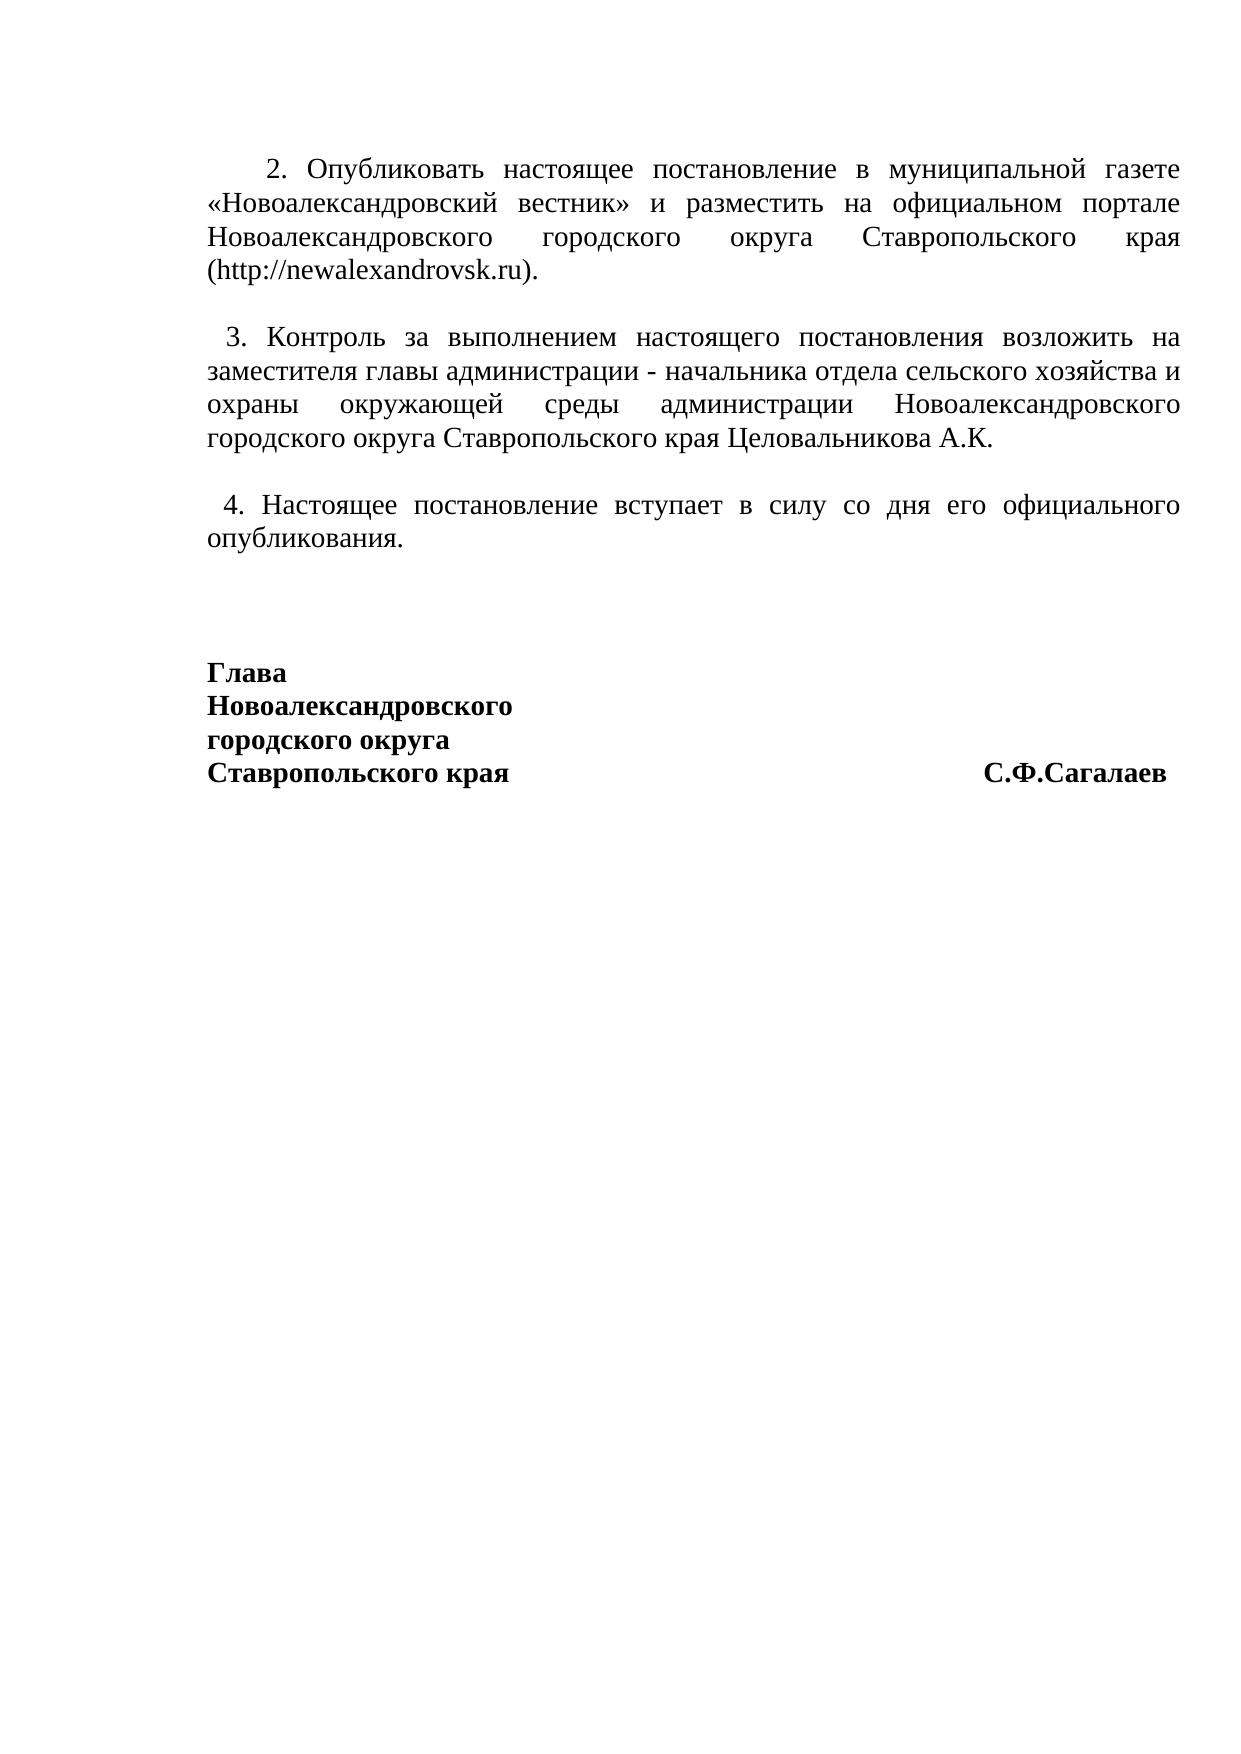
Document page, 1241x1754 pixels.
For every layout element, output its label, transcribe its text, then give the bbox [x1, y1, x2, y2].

text Глава [207, 655, 1181, 688]
text 3. Контроль за выполнением настоящего постановления возложить на заместителя главы администрации - начальника отдела сельского хозяйства и охраны окружающей среды администрации Новоалександровского городского округа Ставропольского края Целовальникова А.К. [207, 319, 1181, 453]
text 4. Настоящее постановление вступает в силу со дня его официального опубликования. [207, 487, 1181, 554]
text Ставропольского края С.Ф.Сагалаев [207, 755, 1181, 789]
text 2. Опубликовать настоящее постановление в муниципальной газете «Новоалександровский вестник» и разместить на официальном портале Новоалександровского городского округа Ставропольского края (http://newalexandrovsk.ru). [207, 152, 1181, 286]
text Новоалександровского [207, 688, 1181, 722]
text городского округа [207, 722, 1181, 755]
